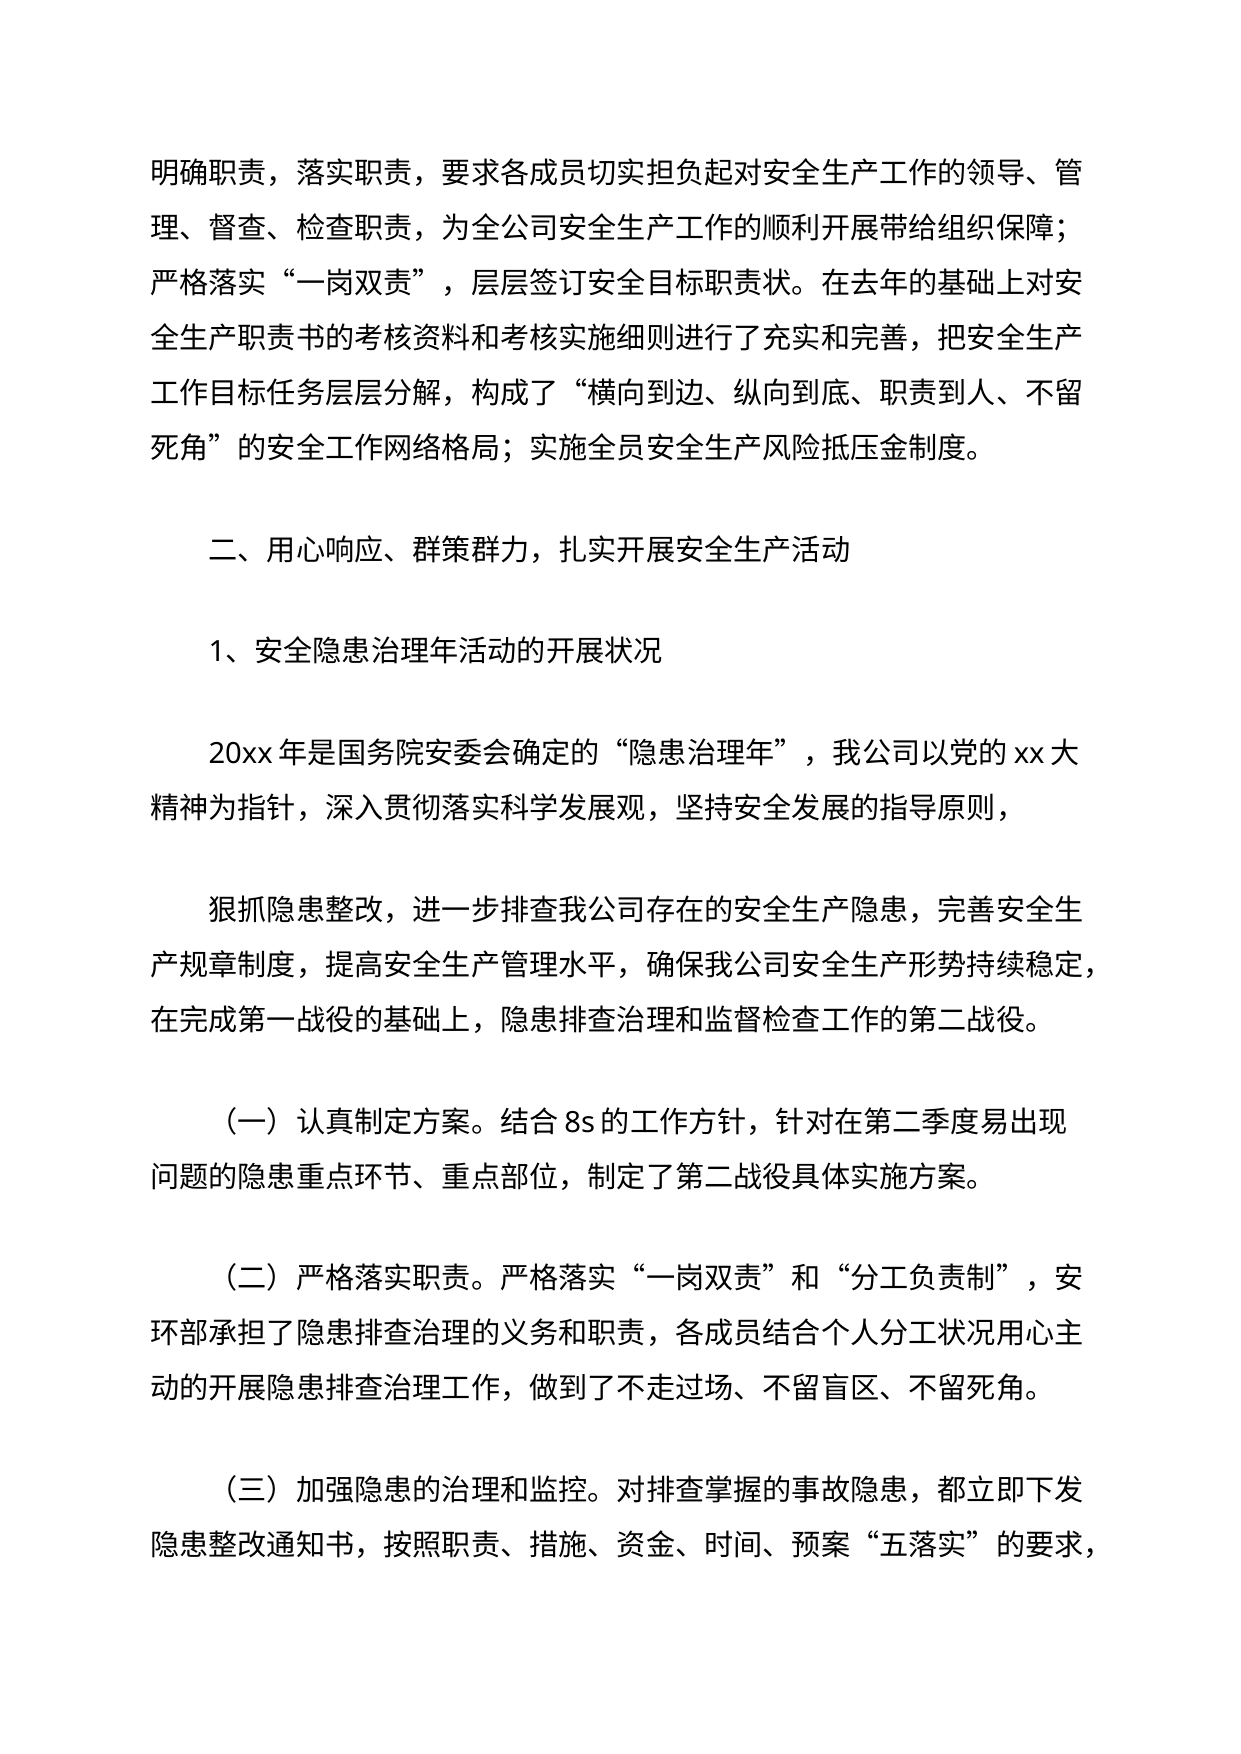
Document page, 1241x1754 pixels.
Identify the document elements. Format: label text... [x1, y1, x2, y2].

text （一）认真制定方案。结合8s的工作方针，针对在第二季度易出现问题的隐患重点环节、重点部位，制定了第二战役具体实施方案。 [150, 1098, 1090, 1196]
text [150, 1467, 1090, 1564]
text （二）严格落实职责。严格落实“一岗双责”和“分工负责制”，安环部承担了隐患排查治理的义务和职责，各成员结合个人分工状况用心主动的开展隐患排查治理工作，做到了不走过场、不留盲区、不留死角。 [150, 1255, 1090, 1407]
text 20xx年是国务院安委会确定的“隐患治理年”，我公司以党的xx大精神为指针，深入贯彻落实科学发展观，坚持安全发展的指导原则， [150, 730, 1090, 827]
text 1、安全隐患治理年活动的开展状况 [150, 628, 1090, 670]
text 二、用心响应、群策群力，扎实开展安全生产活动 [150, 526, 1090, 568]
text 狠抓隐患整改，进一步排查我公司存在的安全生产隐患，完善安全生产规章制度，提高安全生产管理水平，确保我公司安全生产形势持续稳定，在完成第一战役的基础上，隐患排查治理和监督检查工作的第二战役。 [150, 887, 1090, 1039]
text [150, 150, 1090, 467]
